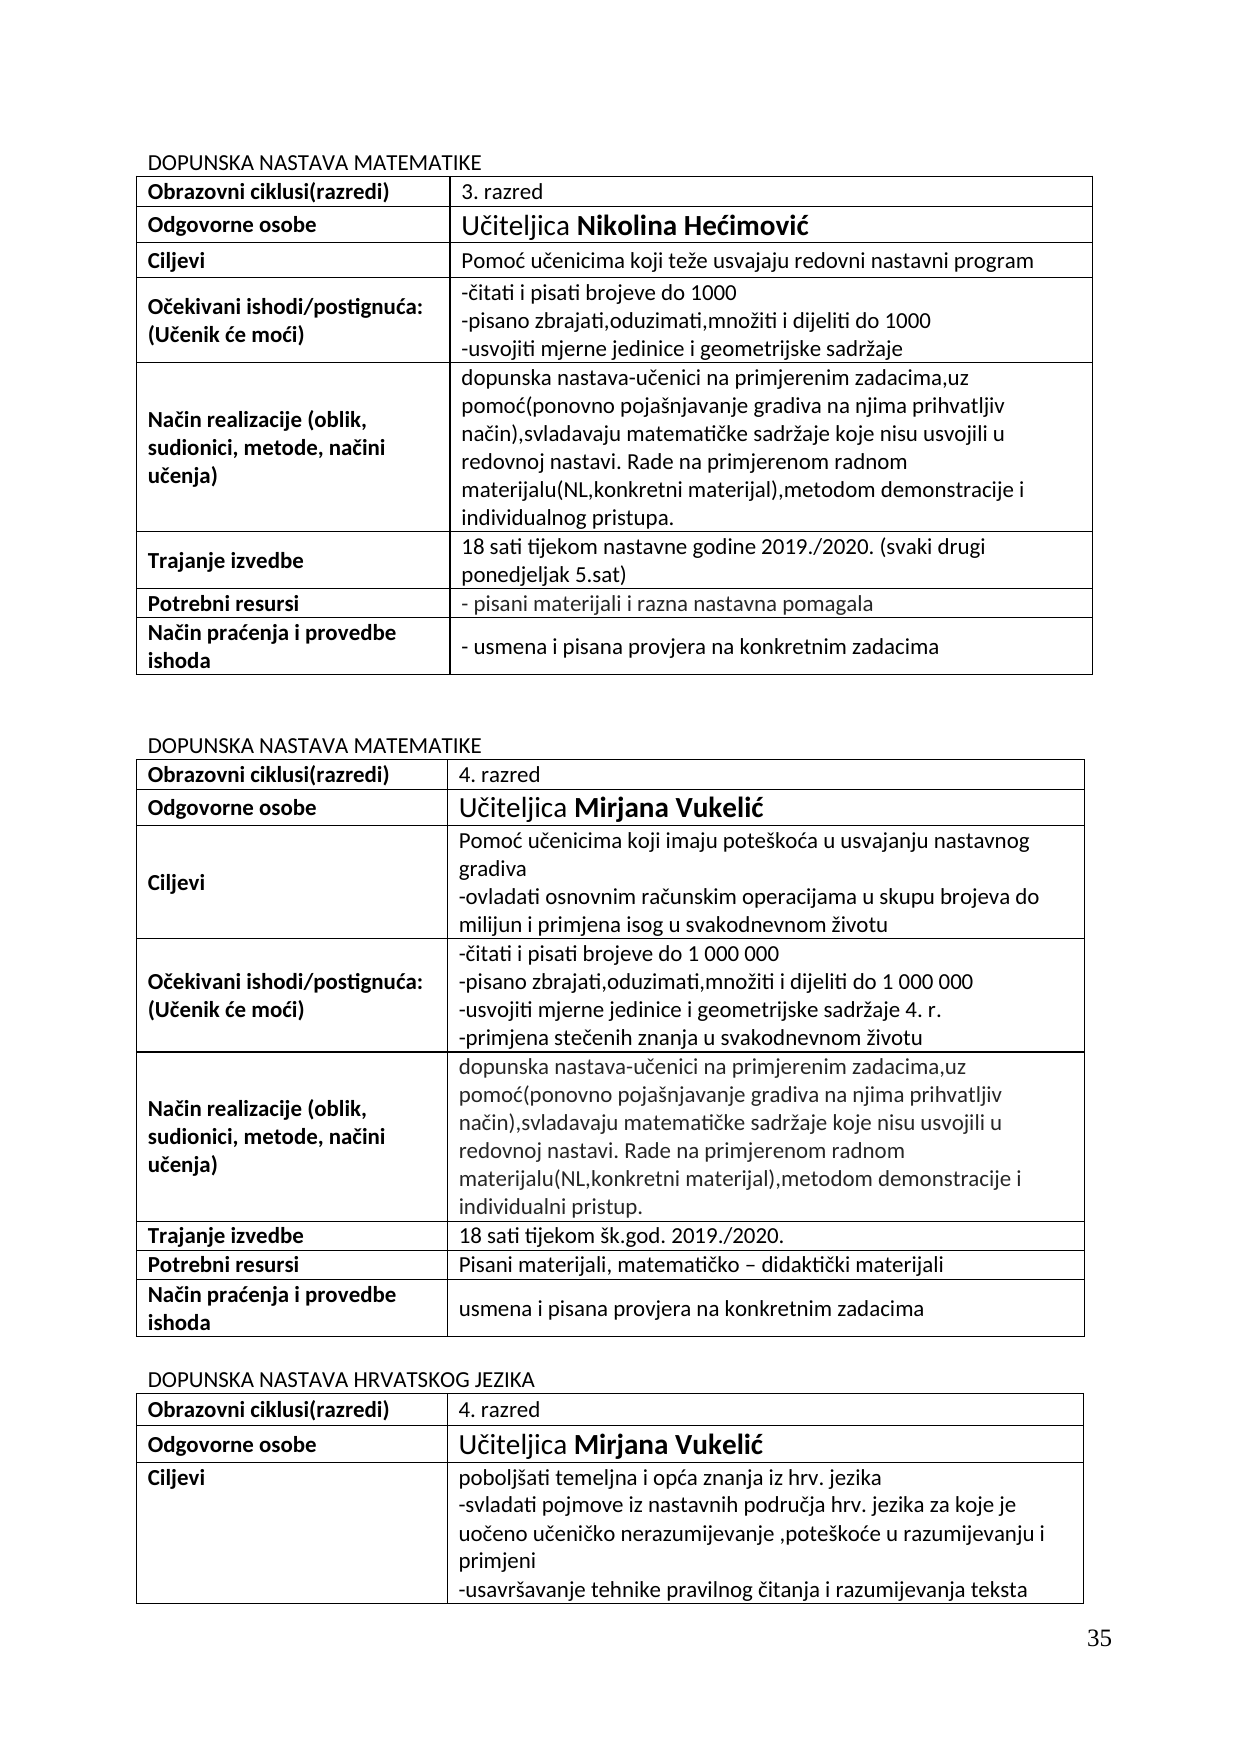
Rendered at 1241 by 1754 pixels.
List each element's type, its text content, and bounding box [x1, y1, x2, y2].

table_cell Ciljevi [137, 1463, 447, 1603]
table_cell -čitati i pisati brojeve do 1000 -pisano zbrajati,oduzimati,množiti i dijeliti do 1000 -usvojiti mjerne jedinice i geometrijske sadržaje [451, 278, 1092, 362]
table_cell Pisani materijali, matematičko – didaktički materijali [448, 1251, 1084, 1279]
table_header Obrazovni ciklusi(razredi) [137, 760, 447, 788]
table_cell Ciljevi [137, 826, 447, 938]
table_header Obrazovni ciklusi(razredi) [137, 1394, 447, 1425]
table_header 4. razred [448, 1394, 1083, 1425]
table_cell - pisani materijali i razna nastavna pomagala [451, 589, 1092, 617]
table_cell Način praćenja i provedbe ishoda [137, 1280, 447, 1336]
table_cell dopunska nastava-učenici na primjerenim zadacima,uz pomoć(ponovno pojašnjavanje gradiva na njima prihvatljiv način),svladavaju matematičke sadržaje koje nisu usvojili u redovnoj nastavi. Rade na primjerenom radnom materijalu(NL,konkretni materijal),metodom demonstracije i individualnog pristupa. [451, 363, 1092, 531]
table_cell 18 sati tijekom šk.god. 2019./2020. [448, 1222, 1084, 1249]
table_header 4. razred [448, 760, 1084, 788]
text DOPUNSKA NASTAVA MATEMATIKE [148, 731, 1093, 759]
table_header 3. razred [451, 177, 1092, 206]
table_cell Učiteljica Nikolina Hećimović [451, 207, 1092, 242]
table_cell 18 sati tijekom nastavne godine 2019./2020. (svaki drugi ponedjeljak 5.sat) [451, 532, 1092, 588]
table_cell Odgovorne osobe [137, 1426, 447, 1462]
table_cell Učiteljica Mirjana Vukelić [448, 1426, 1083, 1462]
table_cell usmena i pisana provjera na konkretnim zadacima [448, 1280, 1084, 1336]
table_cell Način realizacije (oblik, sudionici, metode, načini učenja) [137, 363, 449, 531]
table_cell -čitati i pisati brojeve do 1 000 000 -pisano zbrajati,oduzimati,množiti i dijeliti do 1 000 000 -usvojiti mjerne jedinice i geometrijske sadržaje 4. r. -primjena stečenih znanja u svakodnevnom životu [448, 939, 1084, 1051]
table_cell Trajanje izvedbe [137, 532, 449, 588]
table_cell Način praćenja i provedbe ishoda [137, 618, 449, 674]
table_cell Pomoć učenicima koji teže usvajaju redovni nastavni program [451, 243, 1092, 277]
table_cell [448, 1463, 1083, 1603]
table_cell Potrebni resursi [137, 589, 449, 617]
table_cell Pomoć učenicima koji imaju poteškoća u usvajanju nastavnog gradiva -ovladati osnovnim računskim operacijama u skupu brojeva do milijun i primjena isog u svakodnevnom životu [448, 826, 1084, 938]
table_cell Učiteljica Mirjana Vukelić [448, 790, 1084, 825]
table_header Obrazovni ciklusi(razredi) [137, 177, 449, 206]
table_cell Odgovorne osobe [137, 790, 447, 825]
table_cell Ciljevi [137, 243, 449, 277]
table_cell Očekivani ishodi/postignuća:(Učenik će moći) [137, 278, 449, 362]
table_cell - usmena i pisana provjera na konkretnim zadacima [451, 618, 1092, 674]
table_cell dopunska nastava-učenici na primjerenim zadacima,uz pomoć(ponovno pojašnjavanje gradiva na njima prihvatljiv način),svladavaju matematičke sadržaje koje nisu usvojili u redovnoj nastavi. Rade na primjerenom radnom materijalu(NL,konkretni materijal),metodom demonstracije i individualni pristup. [448, 1053, 1084, 1221]
table_cell Odgovorne osobe [137, 207, 449, 242]
text DOPUNSKA NASTAVA HRVATSKOG JEZIKA [148, 1365, 1093, 1393]
table_cell Potrebni resursi [137, 1251, 447, 1279]
table_cell Očekivani ishodi/postignuća:(Učenik će moći) [137, 939, 447, 1051]
table_cell Način realizacije (oblik, sudionici, metode, načini učenja) [137, 1053, 447, 1221]
table_cell Trajanje izvedbe [137, 1222, 447, 1249]
text DOPUNSKA NASTAVA MATEMATIKE [148, 148, 1093, 176]
